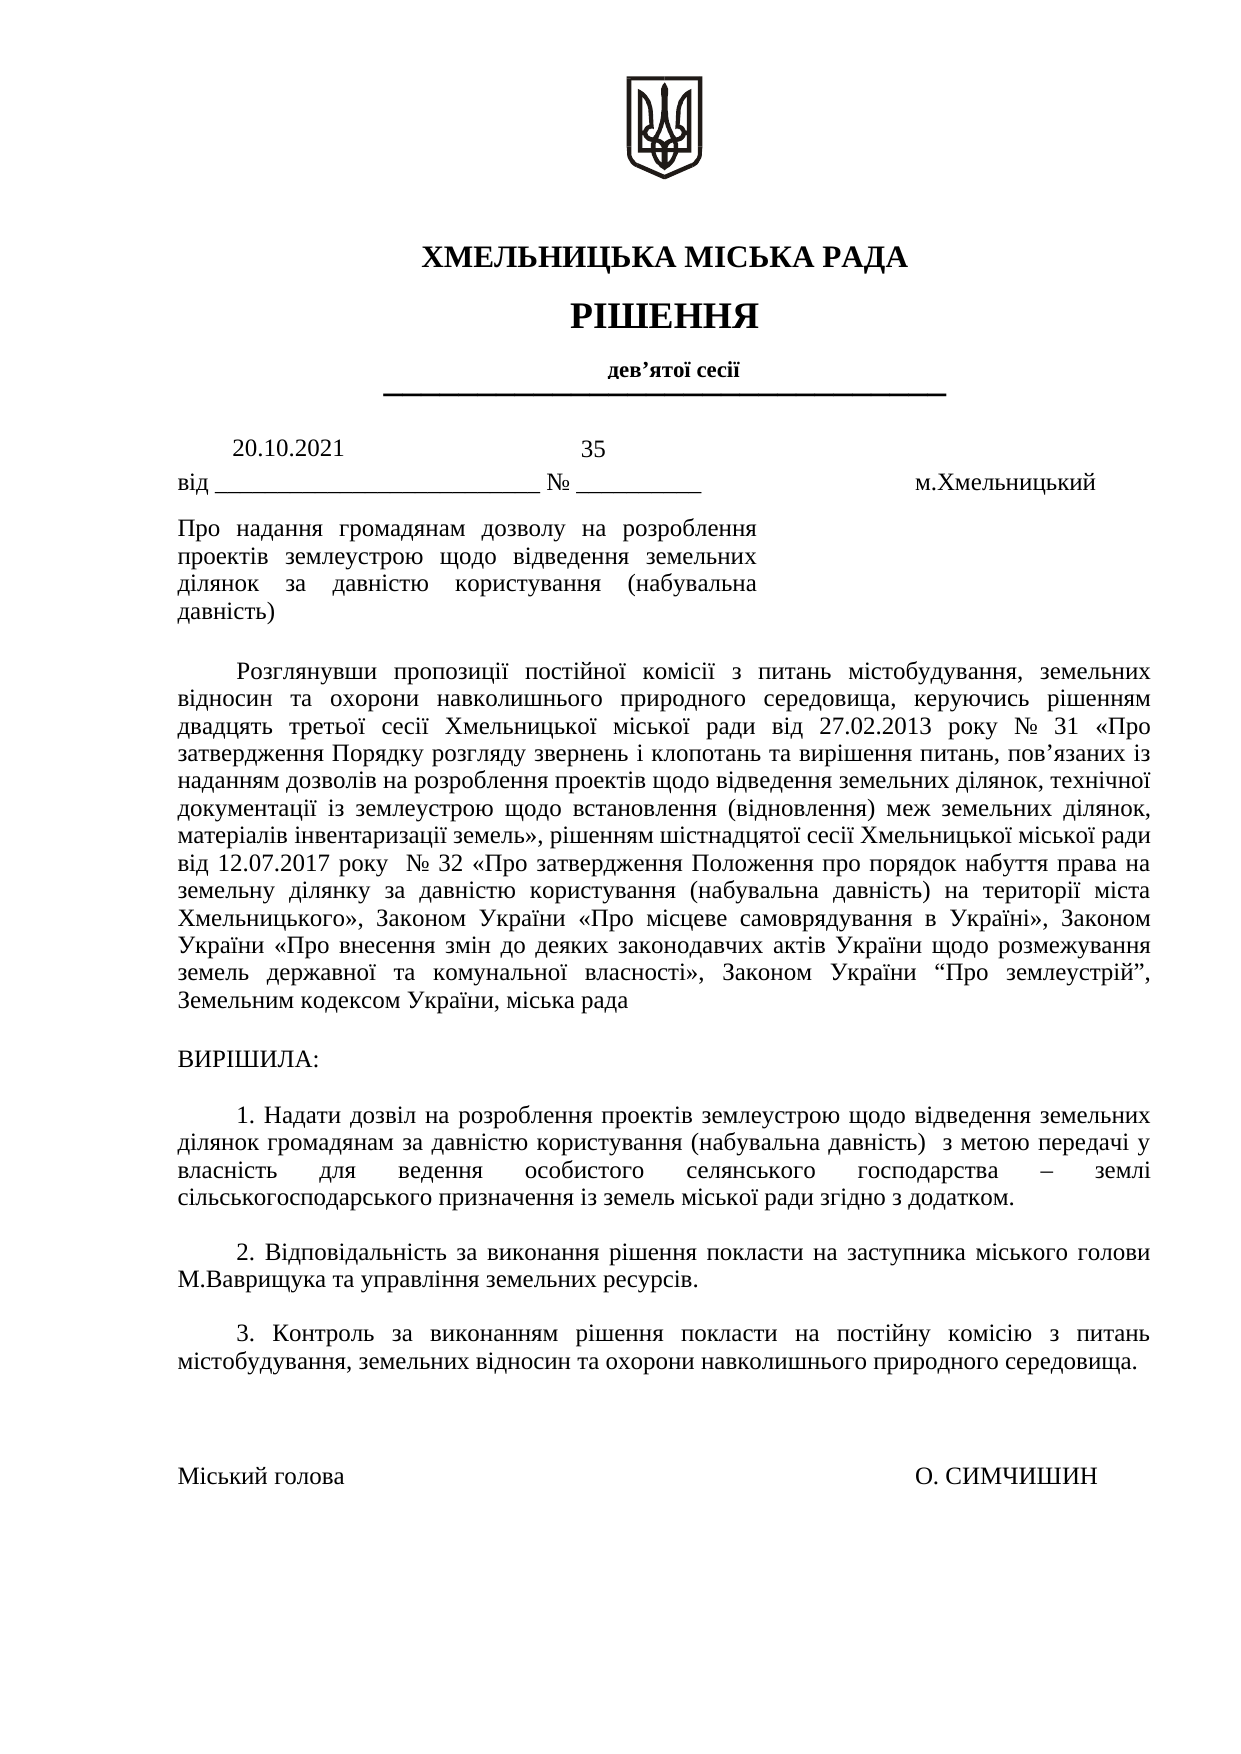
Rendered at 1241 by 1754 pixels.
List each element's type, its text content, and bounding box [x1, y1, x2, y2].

text Про надання громадянам дозволу на розроблення проектів землеустрою щодо відведення земельних ділянок за давністю користування (набувальна давність) [177, 515, 757, 624]
text Розглянувши пропозиції постійної комісії з питань містобудування, земельних відносин та охорони навколишнього природного середовища, керуючись рішенням двадцять третьої сесії Хмельницької міської ради від 27.02.2013 року № 31 «Про затвердження Порядку розгляду звернень і клопотань та вирішення питань, пов’язаних із наданням дозволів на розроблення проектів щодо відведення земельних ділянок, технічної документації із землеустрою щодо встановлення (відновлення) меж земельних ділянок, матеріалів інвентаризації земель», рішенням шістнадцятої сесії Хмельницької міської ради від 12.07.2017 року № 32 «Про затвердження Положення про порядок набуття права на земельну ділянку за давністю користування (набувальна давність) на території міста Хмельницького», Законом України «Про місцеве самоврядування в Україні», Законом України «Про внесення змін до деяких законодавчих актів України щодо розмежування земель державної та комунальної власності», Законом України “Про землеустрій”, Земельним кодексом України, міська рада [177, 657, 1152, 1013]
text РІШЕННЯ [177, 293, 1152, 336]
text 2. Відповідальність за виконання рішення покласти на заступника міського голови М.Ваврищука та управління земельних ресурсів. [177, 1238, 1152, 1293]
text ХМЕЛЬНИЦЬКА МІСЬКА РАДА [177, 238, 1152, 274]
text 3. Контроль за виконанням рішення покласти на постійну комісію з питань містобудування, земельних відносин та охорони навколишнього природного середовища. [177, 1320, 1152, 1375]
text від __________________________ № __________ м.Хмельницький [177, 467, 1152, 496]
text 1. Надати дозвіл на розроблення проектів землеустрою щодо відведення земельних ділянок громадянам за давністю користування (набувальна давність) з метою передачі у власність для ведення особистого селянського господарства – землі сільськогосподарського призначення із земель міської ради згідно з додатком. [177, 1101, 1152, 1211]
text Міський голова О. СИМЧИШИН [162, 1461, 1152, 1490]
text ВИРІШИЛА: [162, 1045, 1152, 1073]
text ______________________________ [177, 356, 1152, 399]
